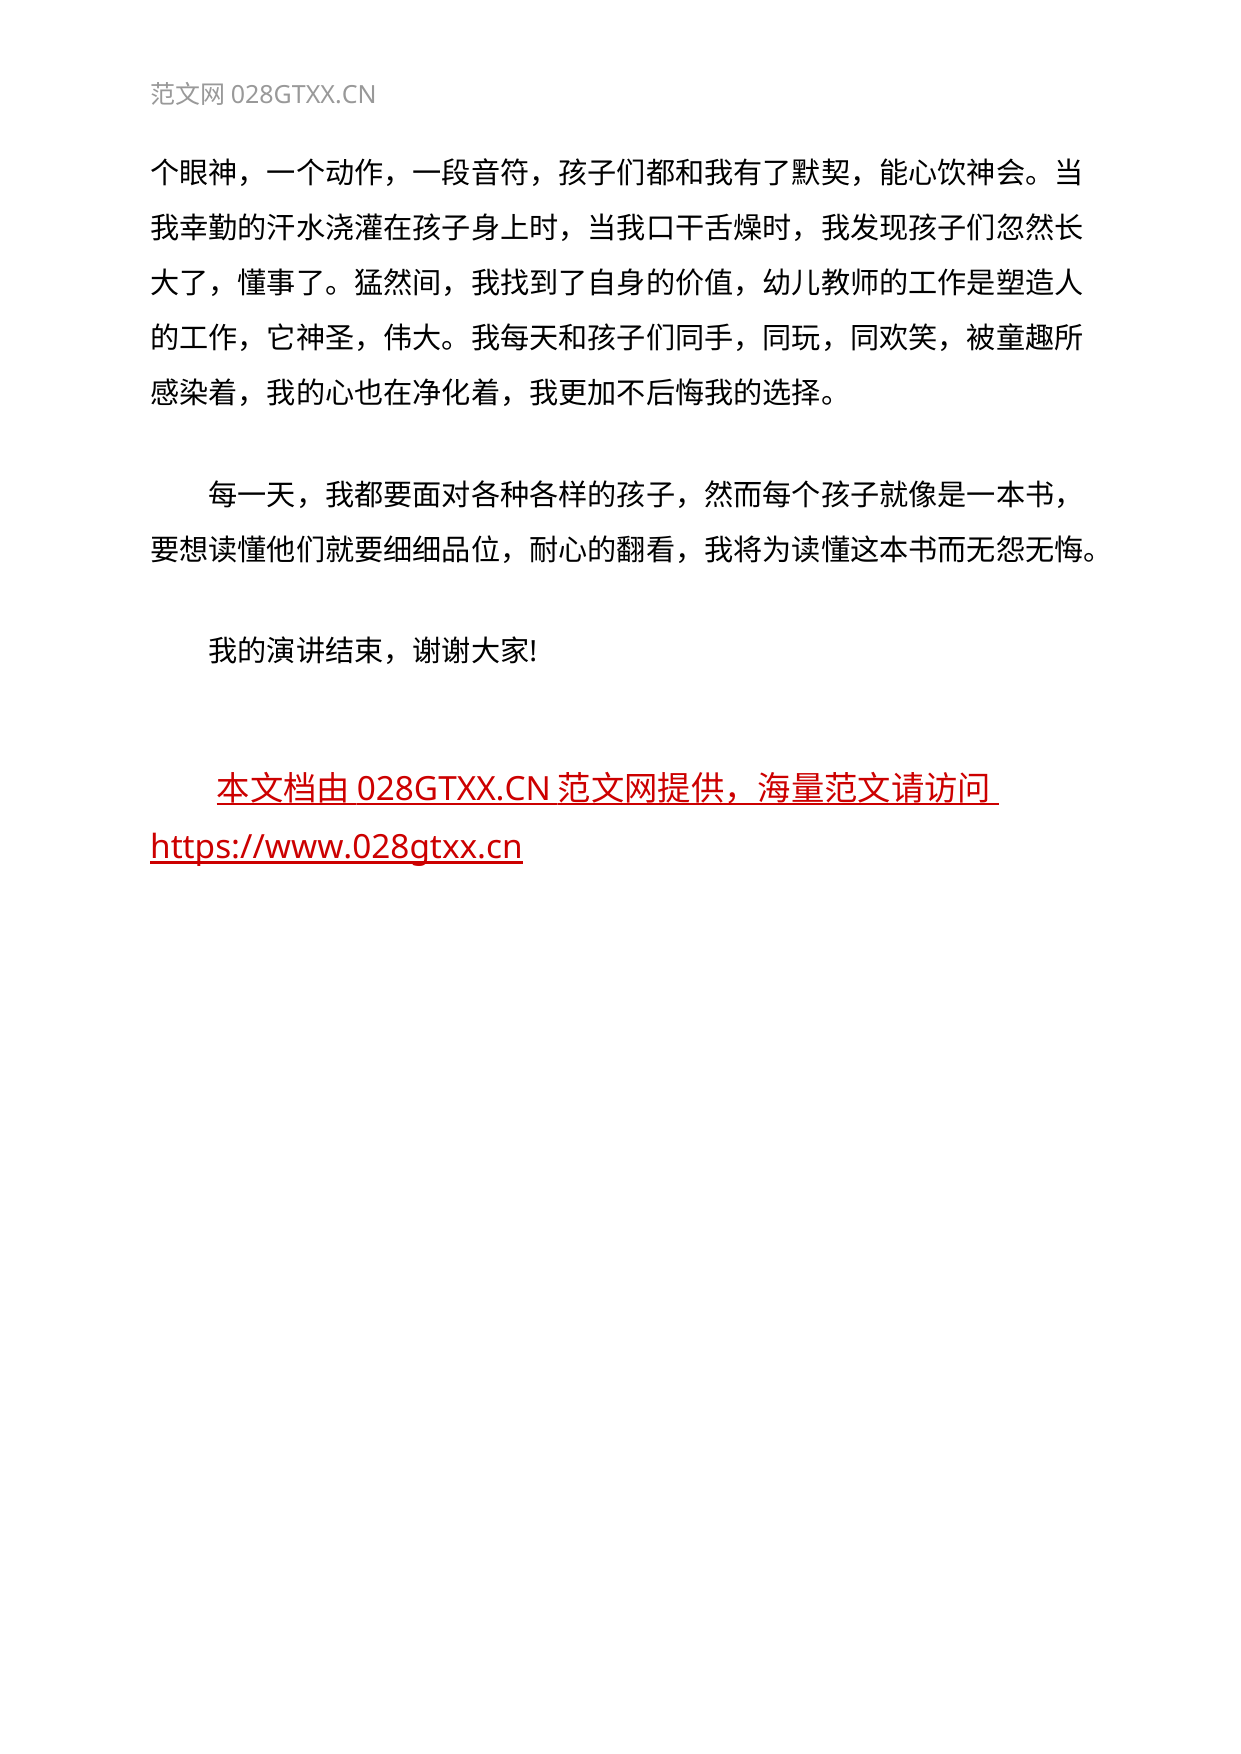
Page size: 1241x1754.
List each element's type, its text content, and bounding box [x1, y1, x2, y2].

text 我的演讲结束，谢谢大家! [150, 628, 1090, 670]
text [150, 150, 1090, 412]
text 每一天，我都要面对各种各样的孩子，然而每个孩子就像是一本书，要想读懂他们就要细细品位，耐心的翻看，我将为读懂这本书而无怨无悔。 [150, 471, 1090, 568]
text 本文档由028GTXX.CN范文网提供，海量范文请访问 https://www.028gtxx.cn [150, 761, 1090, 869]
